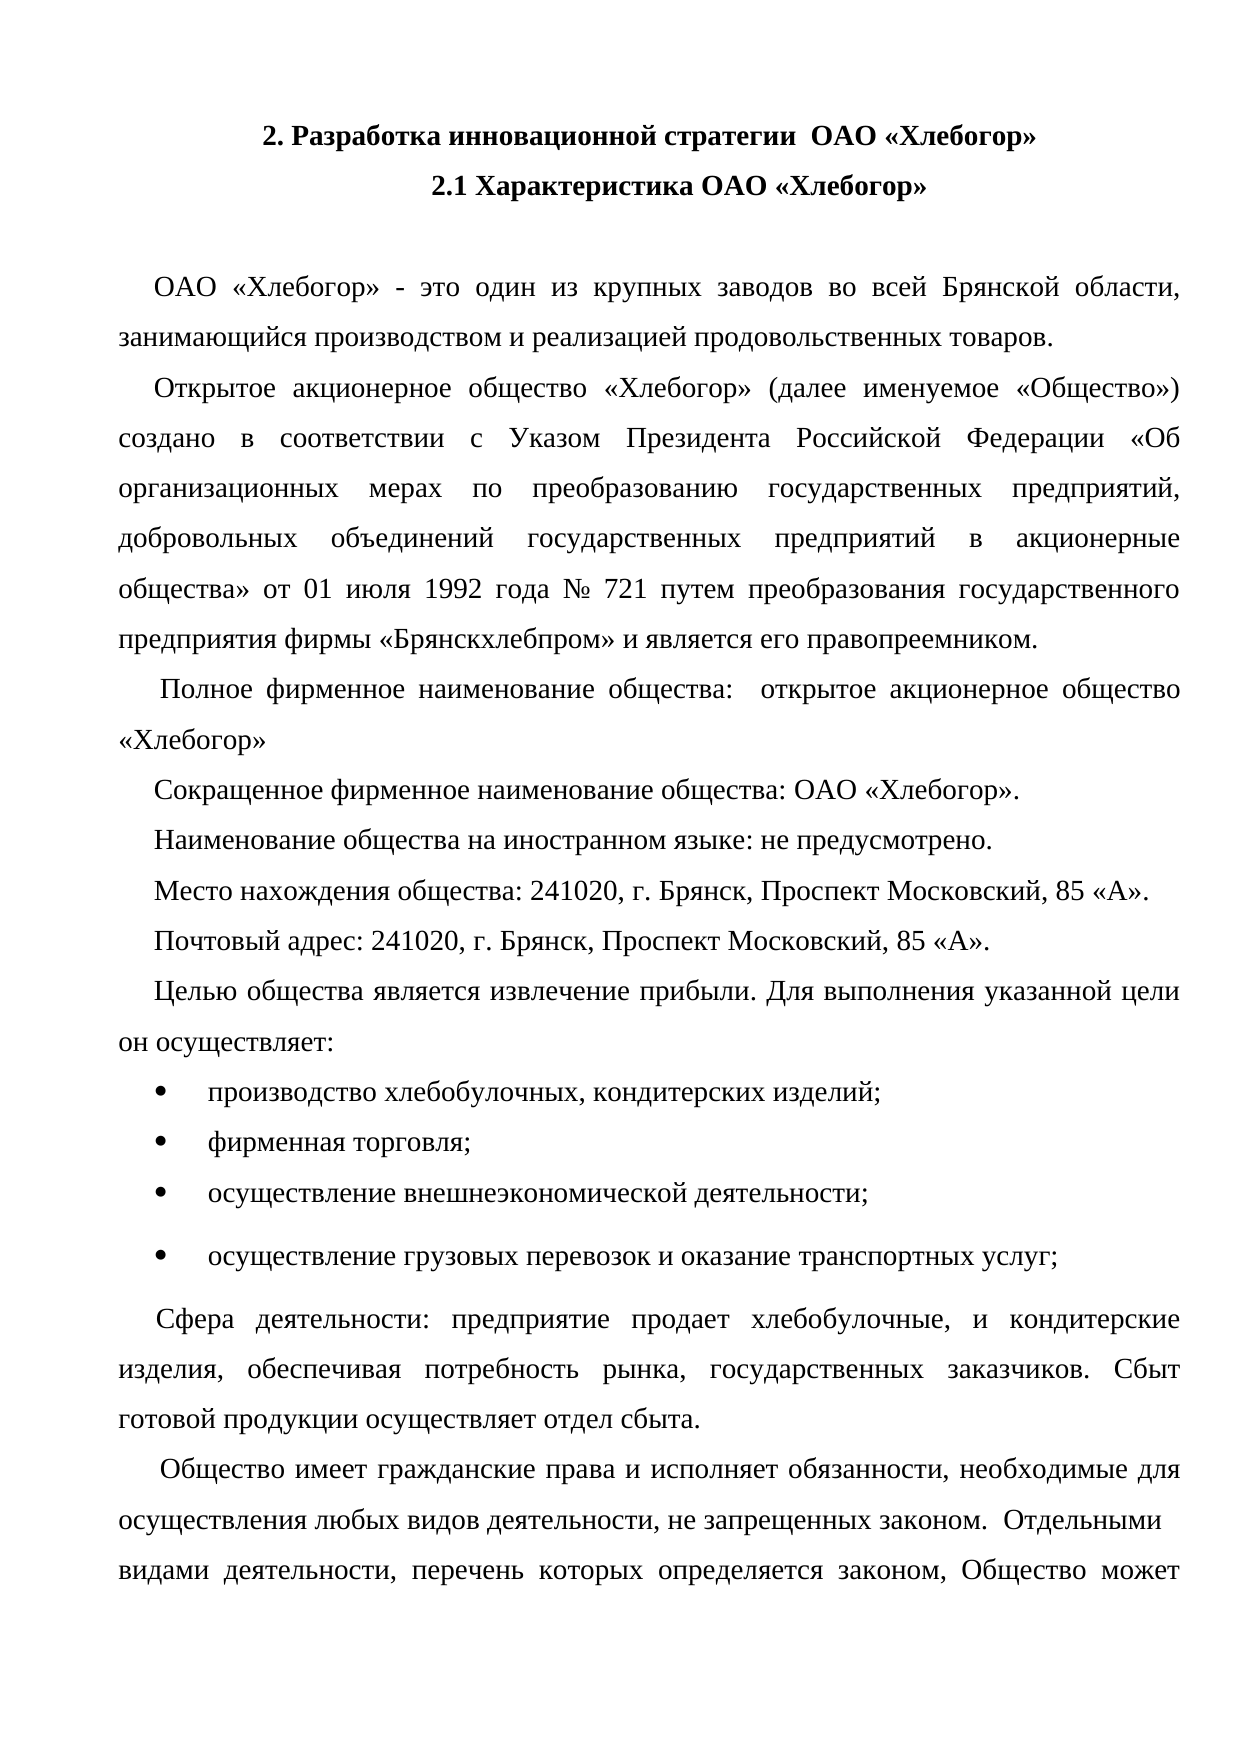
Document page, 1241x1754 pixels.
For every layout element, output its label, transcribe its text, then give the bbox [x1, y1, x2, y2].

text Место нахождения общества: . Брянск, Проспект Московский, 85 «А». [118, 873, 1181, 906]
text Целью общества является извлечение прибыли. Для выполнения указанной цели он осуществляет: [118, 973, 1181, 1057]
text Почтовый адрес: . Брянск, Проспект Московский, 85 «А». [118, 923, 1181, 957]
text ОАО «Хлебогор» - это один из крупных заводов во всей Брянской области, занимающийся производством и реализацией продовольственных товаров. [118, 269, 1181, 353]
text 2.1 Характеристика ОАО «Хлебогор» [118, 168, 1181, 202]
text Наименование общества на иностранном языке: не предусмотрено. [118, 822, 1181, 856]
text Сфера деятельности: предприятие продает хлебобулочные, и кондитерские изделия, обеспечивая потребность рынка, государственных заказчиков. Сбыт готовой продукции осуществляет отдел сбыта. [118, 1301, 1181, 1435]
list производство хлебобулочных, кондитерских изделий; [156, 1074, 1181, 1108]
text 2. Разработка инновационной стратегии ОАО «Хлебогор» [118, 118, 1181, 152]
list фирменная торговля; [156, 1124, 1181, 1158]
list осуществление внешнеэкономической деятельности; [156, 1175, 1181, 1208]
list осуществление грузовых перевозок и оказание транспортных услуг; [156, 1238, 1181, 1271]
text Сокращенное фирменное наименование общества: ОАО «Хлебогор». [118, 772, 1181, 806]
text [118, 1452, 1181, 1586]
text Открытое акционерное общество «Хлебогор» (далее именуемое «Общество») создано в соответствии с Указом Президента Российской Федерации «Об организационных мерах по преобразованию государственных предприятий, добровольных объединений государственных предприятий в акционерные общества» от 01 июля 1992 года № 721 путем преобразования государственного предприятия фирмы «Брянскхлебпром» и является его правопреемником. [118, 370, 1181, 655]
text Полное фирменное наименование общества: открытое акционерное общество «Хлебогор» [118, 672, 1181, 755]
